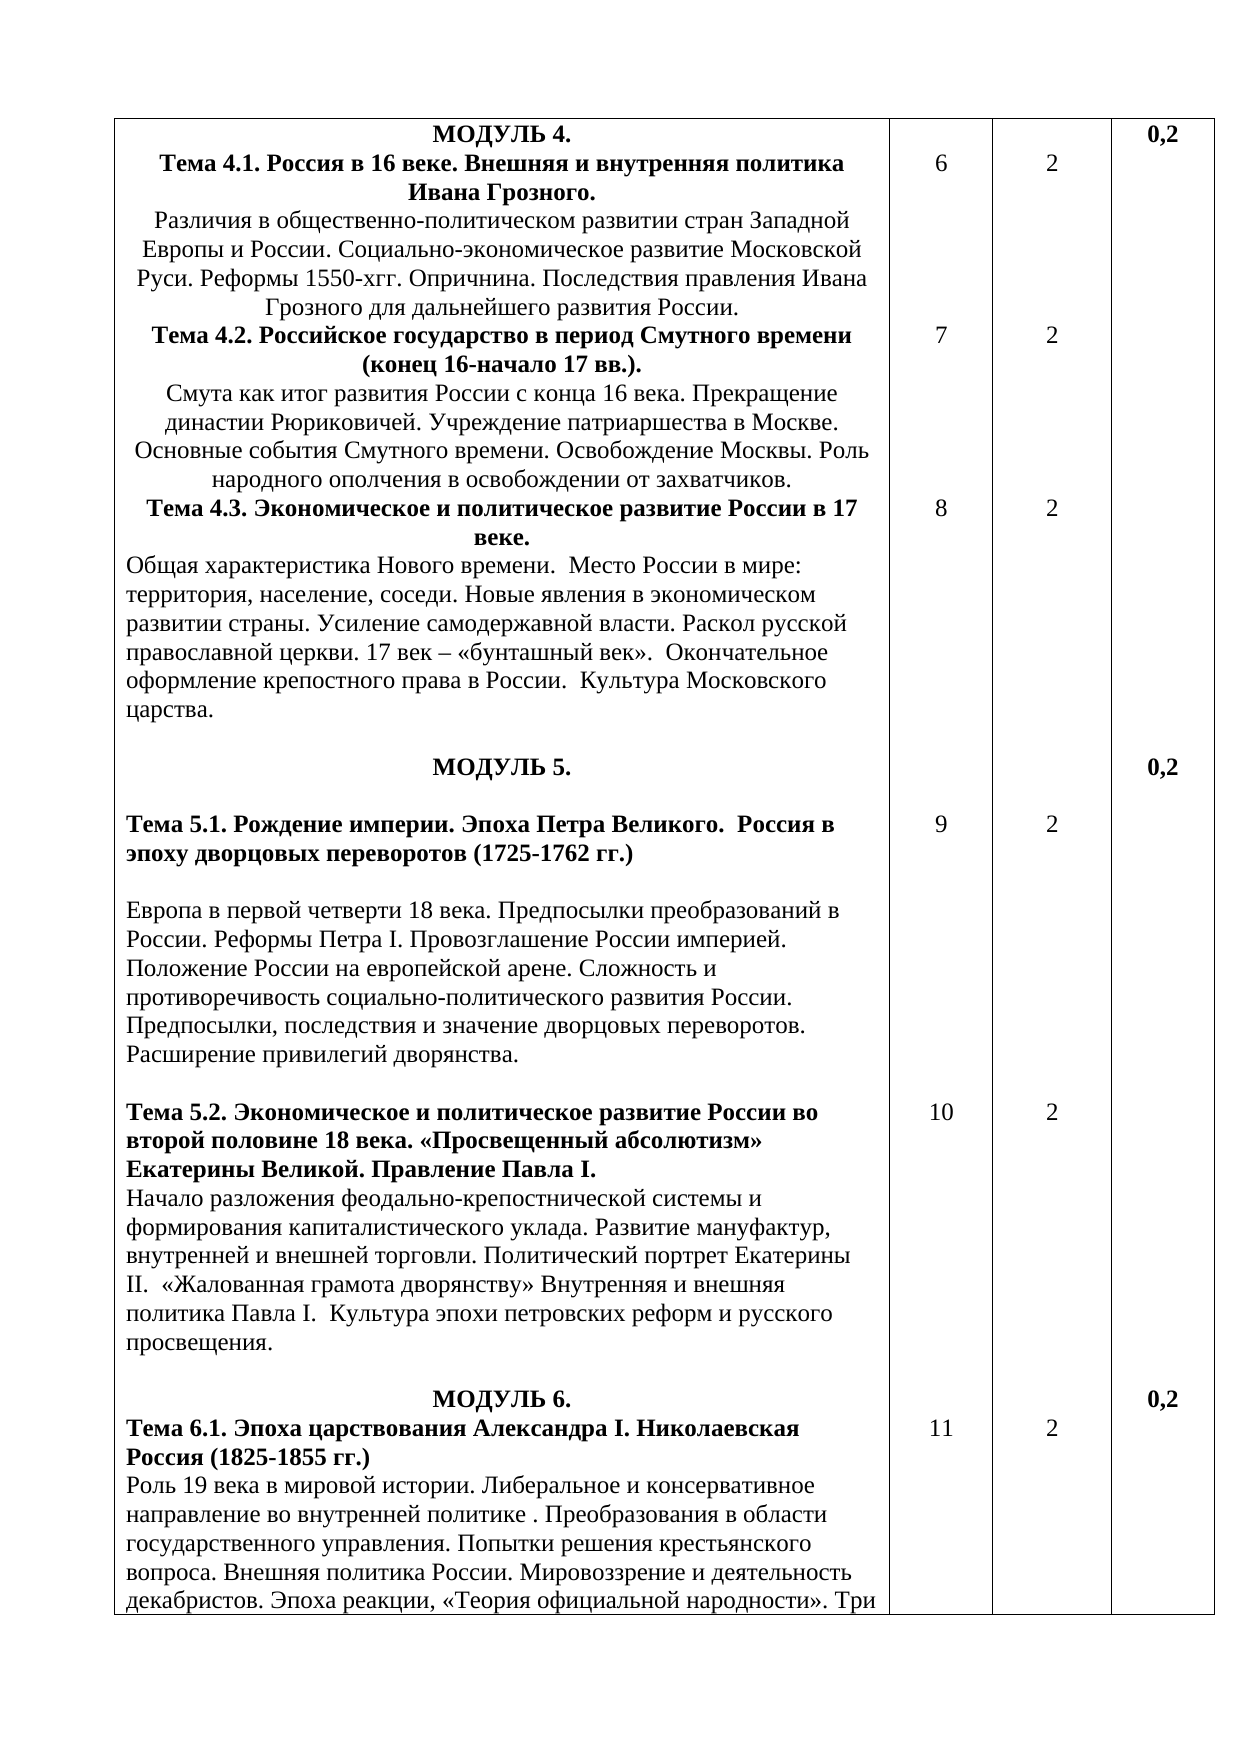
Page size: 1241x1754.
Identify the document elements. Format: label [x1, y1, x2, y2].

table_cell [1112, 119, 1214, 1614]
table_cell [115, 119, 889, 1614]
table_cell [993, 119, 1111, 1614]
table_cell [890, 119, 992, 1614]
